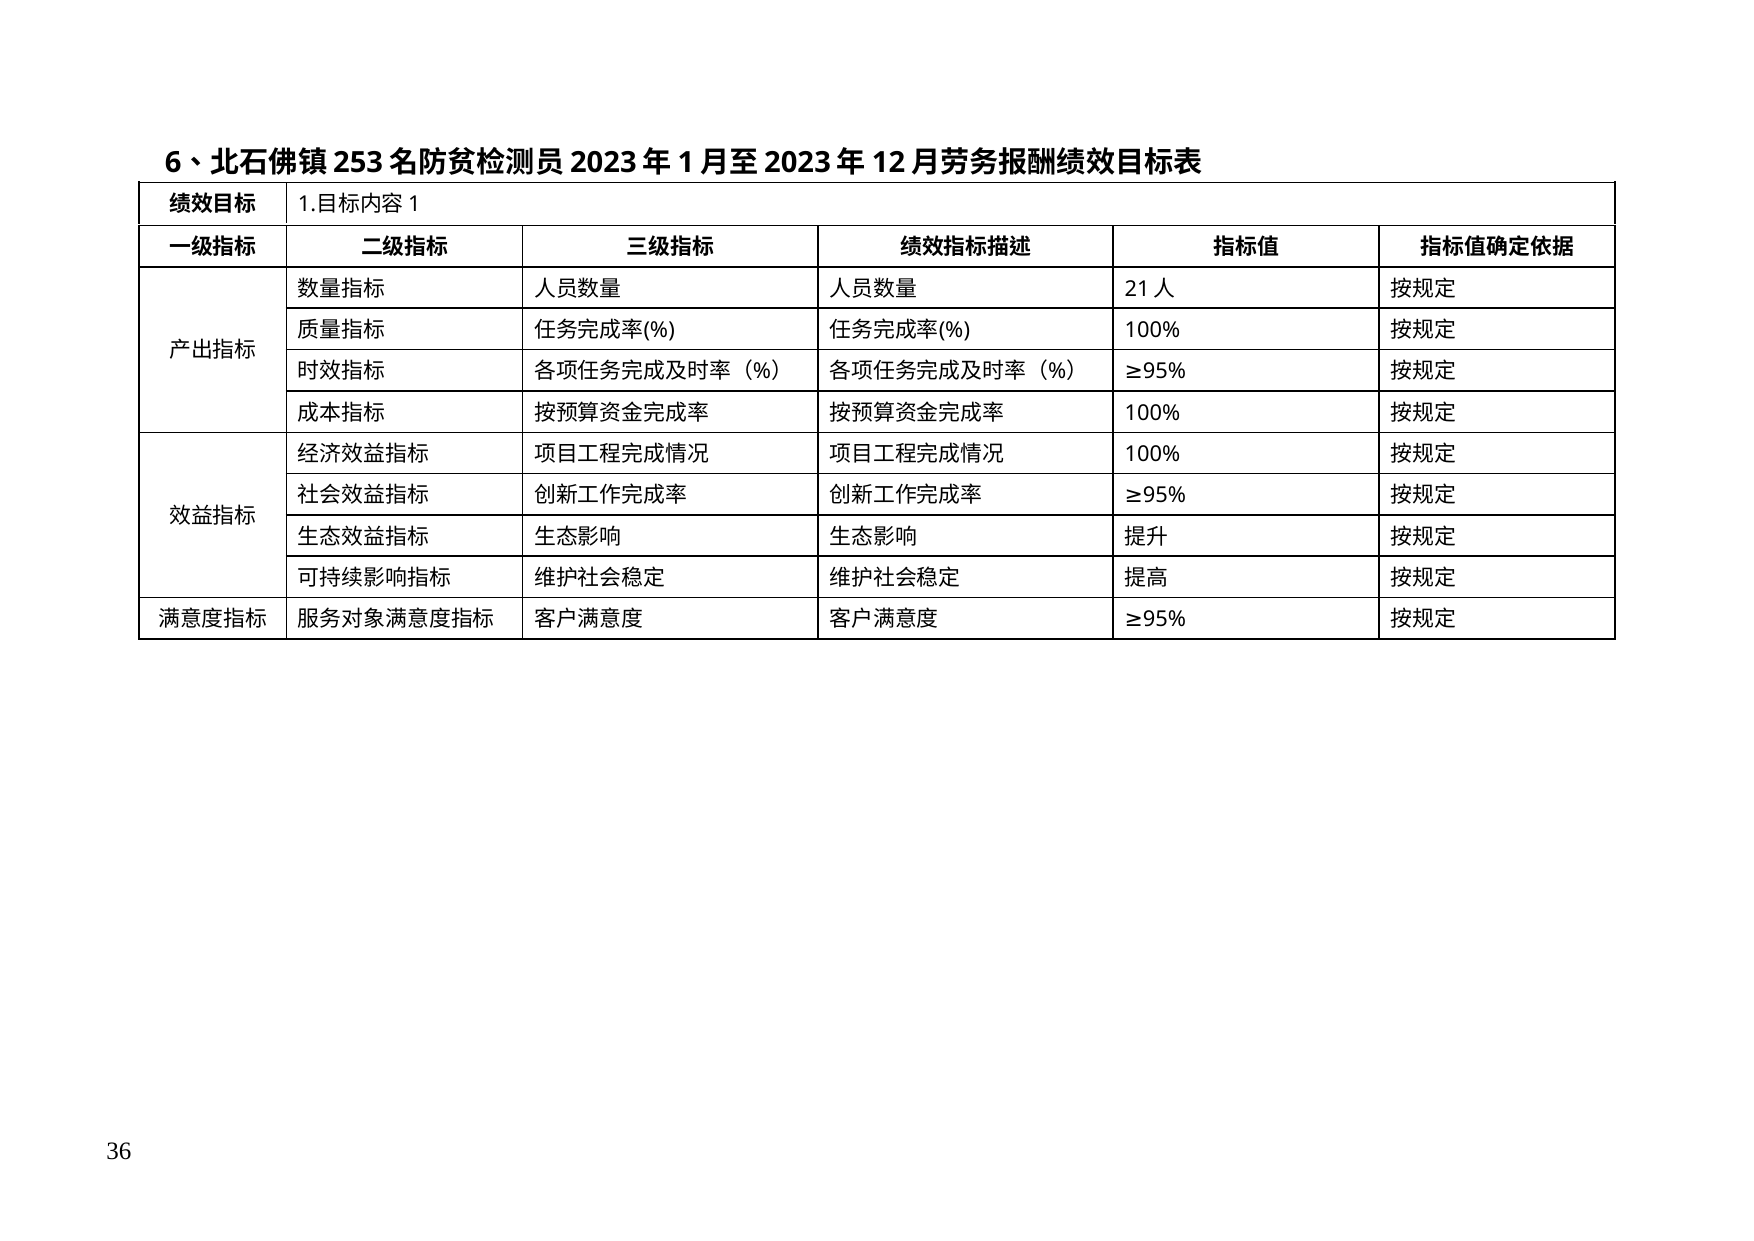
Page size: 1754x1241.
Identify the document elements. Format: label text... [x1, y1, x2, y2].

table_header 二级指标 [287, 226, 522, 266]
table_cell 21人 [1114, 268, 1378, 307]
table_cell 按规定 [1380, 516, 1614, 555]
table_cell 生态效益指标 [287, 516, 522, 555]
table_cell 按规定 [1380, 268, 1614, 307]
table_cell 项目工程完成情况 [819, 433, 1112, 473]
table_cell 按规定 [1380, 557, 1614, 597]
table_cell 服务对象满意度指标 [287, 598, 522, 638]
table_cell 客户满意度 [523, 598, 817, 638]
table_cell 成本指标 [287, 392, 522, 431]
table_cell 数量指标 [287, 268, 522, 307]
table_cell 可持续影响指标 [287, 557, 522, 597]
table_cell 按规定 [1380, 350, 1614, 390]
table_cell 时效指标 [287, 350, 522, 390]
table_cell 生态影响 [819, 516, 1112, 555]
table_cell 效益指标 [140, 433, 286, 597]
table_cell 100% [1114, 433, 1378, 473]
table_cell 经济效益指标 [287, 433, 522, 473]
table_cell 按预算资金完成率 [819, 392, 1112, 431]
table_cell 按预算资金完成率 [523, 392, 817, 431]
table_cell 产出指标 [140, 268, 286, 431]
table_cell 创新工作完成率 [523, 474, 817, 514]
table_cell ≥95% [1114, 598, 1378, 638]
text 6、北石佛镇253名防贫检测员2023年1月至2023年12月劳务报酬绩效目标表 [106, 142, 1648, 181]
table_cell 按规定 [1380, 433, 1614, 473]
table_cell 按规定 [1380, 309, 1614, 349]
table_cell 社会效益指标 [287, 474, 522, 514]
table_cell 创新工作完成率 [819, 474, 1112, 514]
table_header 1.目标内容1 [287, 183, 1614, 223]
table_cell 按规定 [1380, 474, 1614, 514]
table_cell ≥95% [1114, 474, 1378, 514]
table_cell 生态影响 [523, 516, 817, 555]
table_header 绩效指标描述 [819, 226, 1112, 266]
table_cell 维护社会稳定 [819, 557, 1112, 597]
table_header 三级指标 [523, 226, 817, 266]
table_header 指标值 [1114, 226, 1378, 266]
table_cell 各项任务完成及时率（%） [523, 350, 817, 390]
table_cell 人员数量 [523, 268, 817, 307]
table_cell 提升 [1114, 516, 1378, 555]
table_cell 任务完成率(%) [523, 309, 817, 349]
table_header 一级指标 [140, 226, 286, 266]
table_header 指标值确定依据 [1380, 226, 1614, 266]
table_cell 100% [1114, 392, 1378, 431]
table_cell 项目工程完成情况 [523, 433, 817, 473]
table_cell 任务完成率(%) [819, 309, 1112, 349]
table_cell 提高 [1114, 557, 1378, 597]
table_cell 人员数量 [819, 268, 1112, 307]
table_cell 质量指标 [287, 309, 522, 349]
table_cell 维护社会稳定 [523, 557, 817, 597]
table_cell 按规定 [1380, 392, 1614, 431]
table_cell 按规定 [1380, 598, 1614, 638]
table_cell ≥95% [1114, 350, 1378, 390]
table_header 绩效目标 [140, 183, 286, 223]
table_cell 100% [1114, 309, 1378, 349]
table_cell 各项任务完成及时率（%） [819, 350, 1112, 390]
table_cell 客户满意度 [819, 598, 1112, 638]
table_cell 满意度指标 [140, 598, 286, 638]
